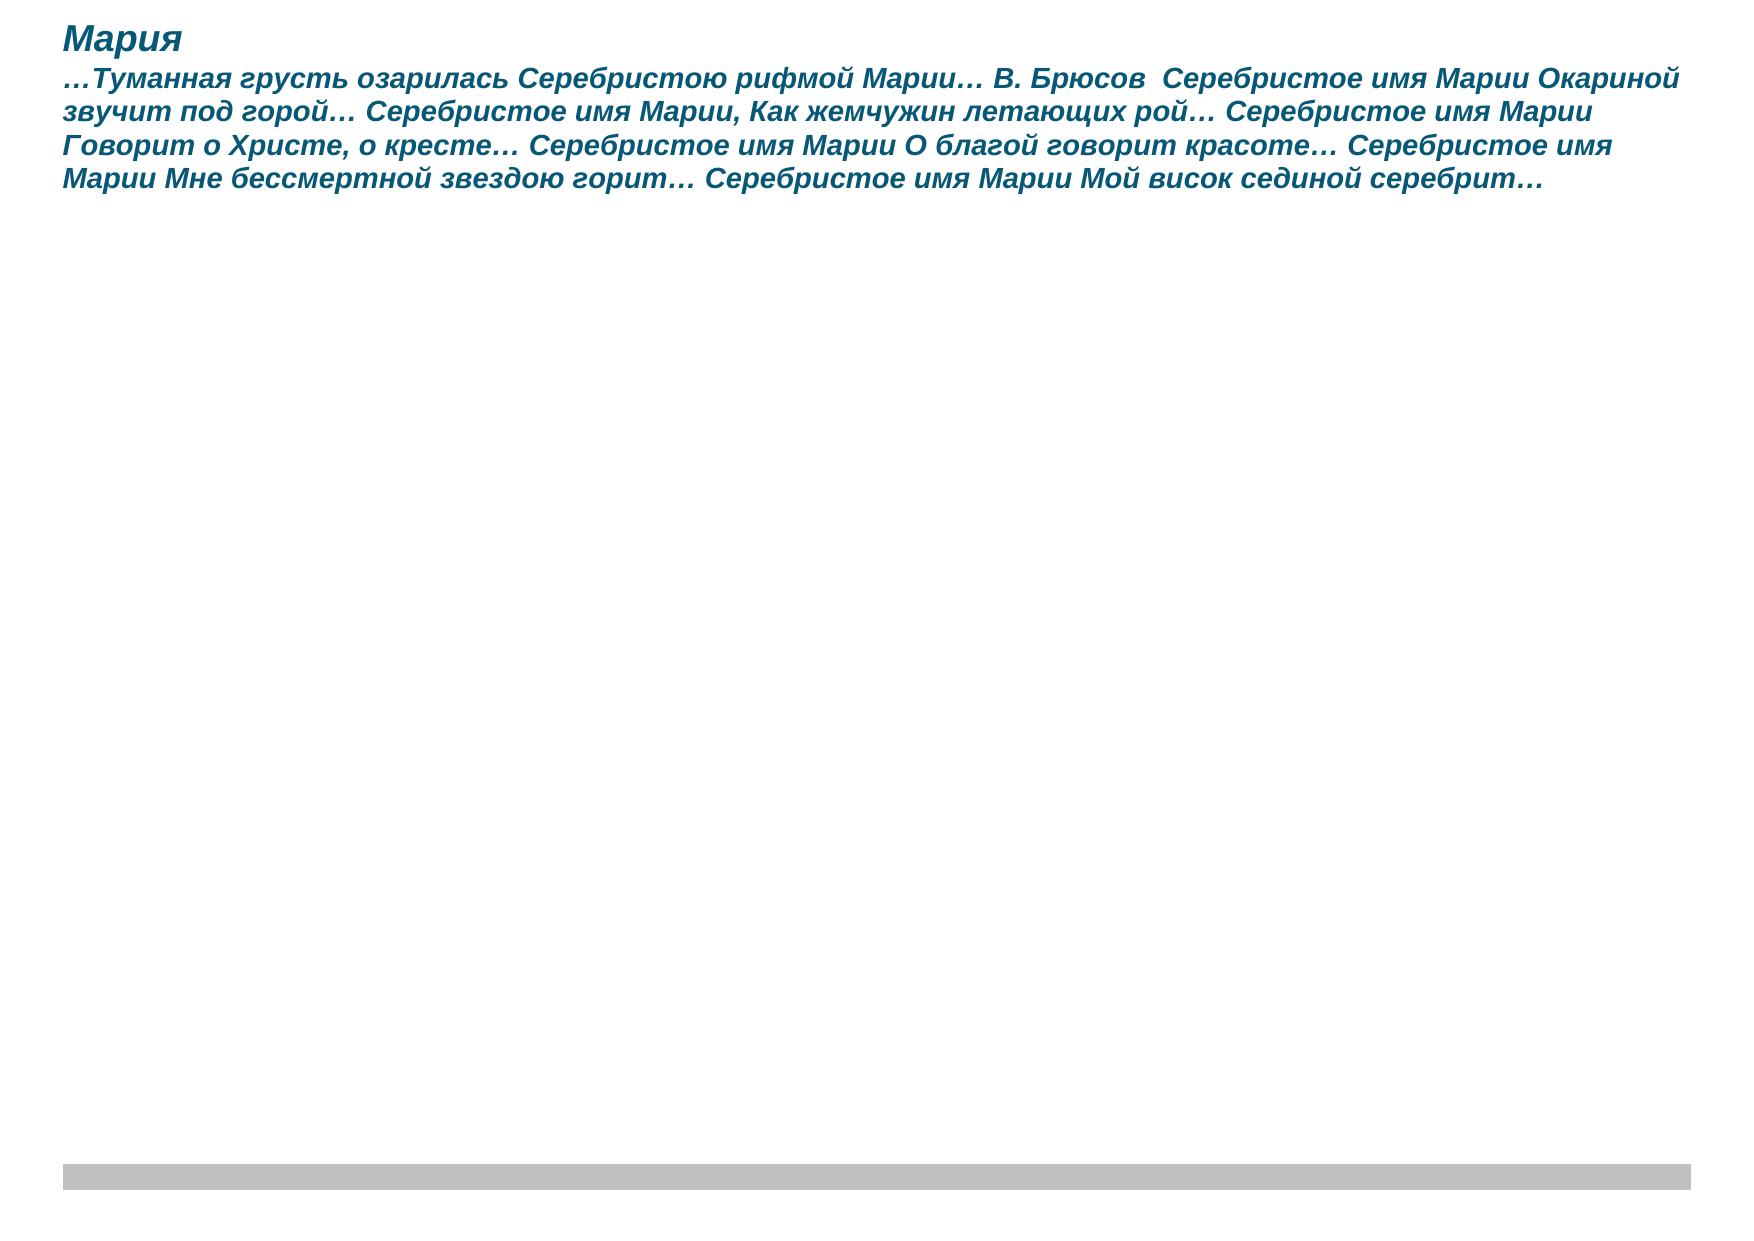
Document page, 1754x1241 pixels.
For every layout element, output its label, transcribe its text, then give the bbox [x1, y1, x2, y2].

subtitle Мария [62, 17, 1691, 60]
text …Туманная грусть озарилась [62, 61, 1691, 195]
